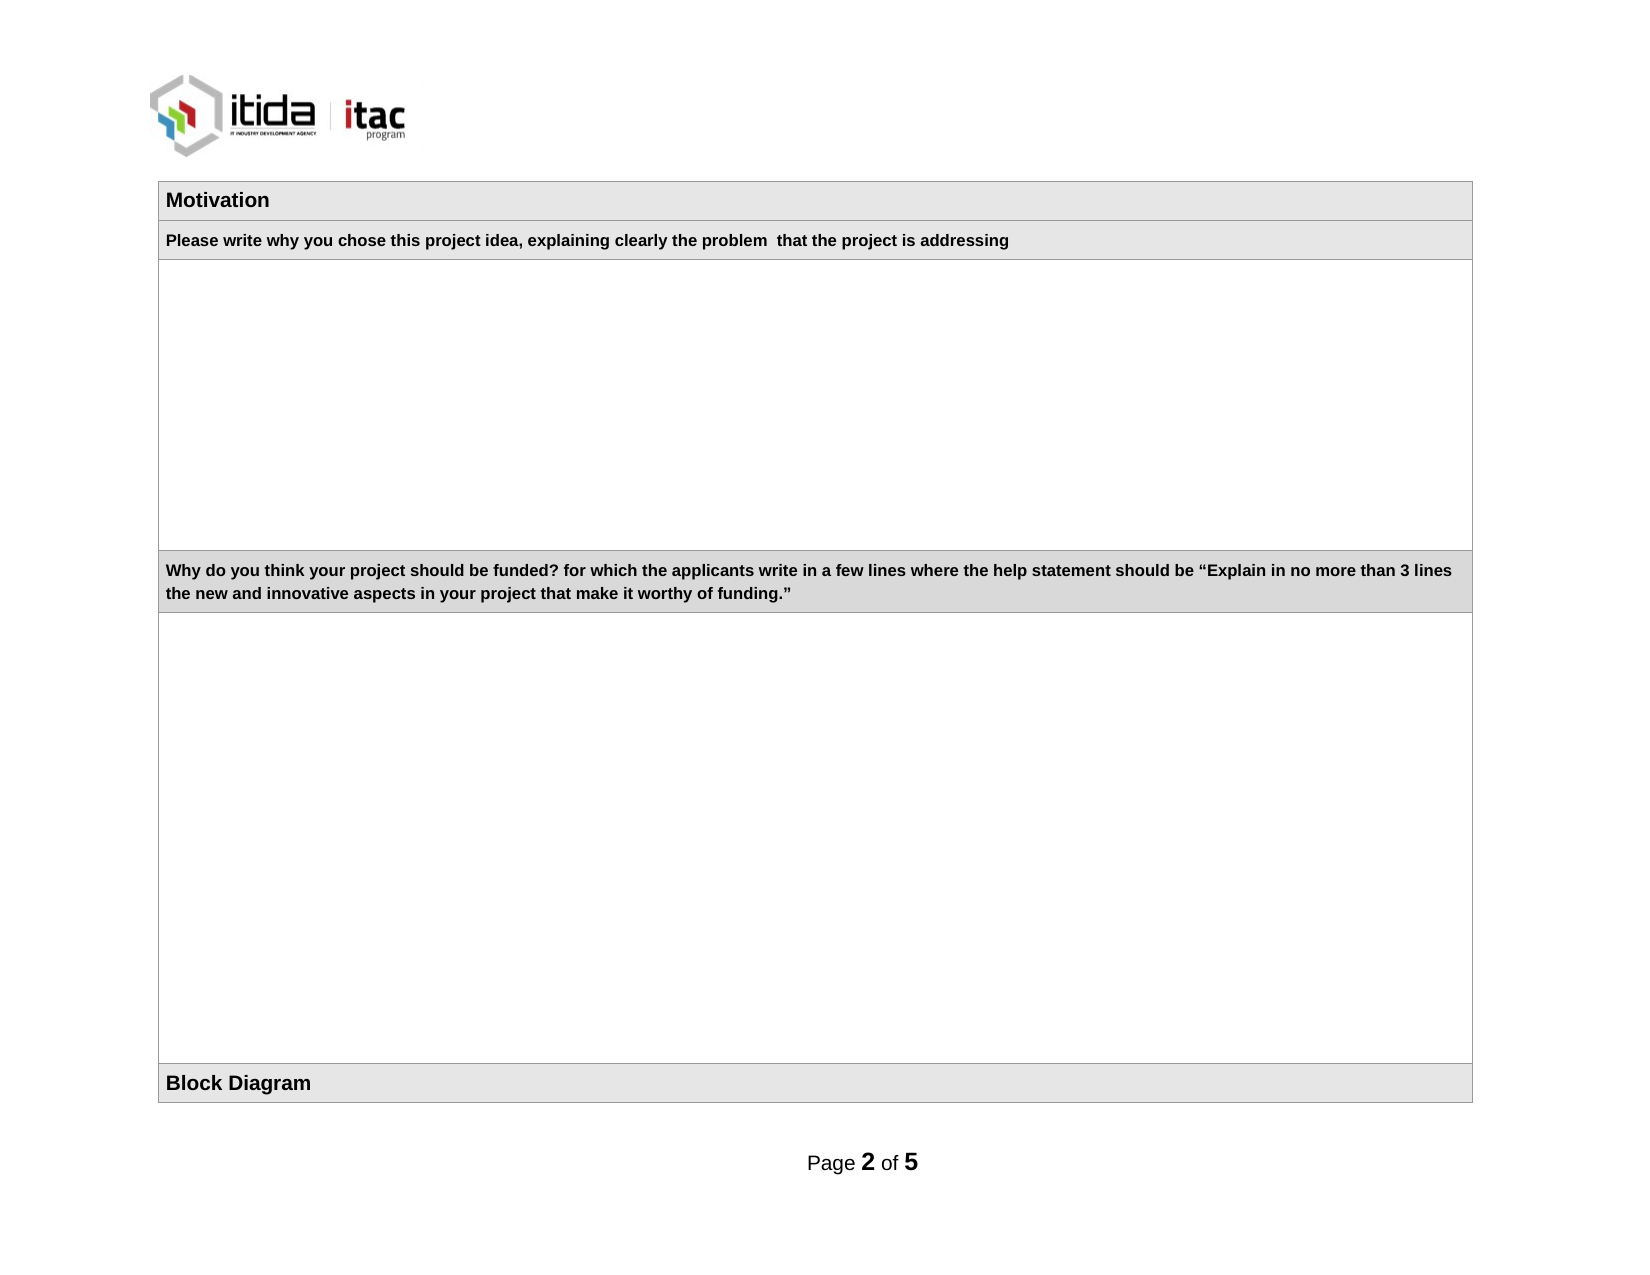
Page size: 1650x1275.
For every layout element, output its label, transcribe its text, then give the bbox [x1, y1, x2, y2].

table_header Motivation [159, 182, 1472, 220]
table_cell [159, 613, 1472, 1063]
table_cell Why do you think your project should be funded? for which the applicants write in a few lines where the help statement should be “Explain in no more than 3 lines the new and innovative aspects in your project that make it worthy of funding.” [159, 551, 1472, 612]
picture [150, 75, 424, 157]
table_cell Please write why you chose this project idea, explaining clearly the problem that the project is addressing [159, 221, 1472, 259]
table_cell [159, 260, 1472, 550]
table_cell Block Diagram [159, 1064, 1472, 1102]
